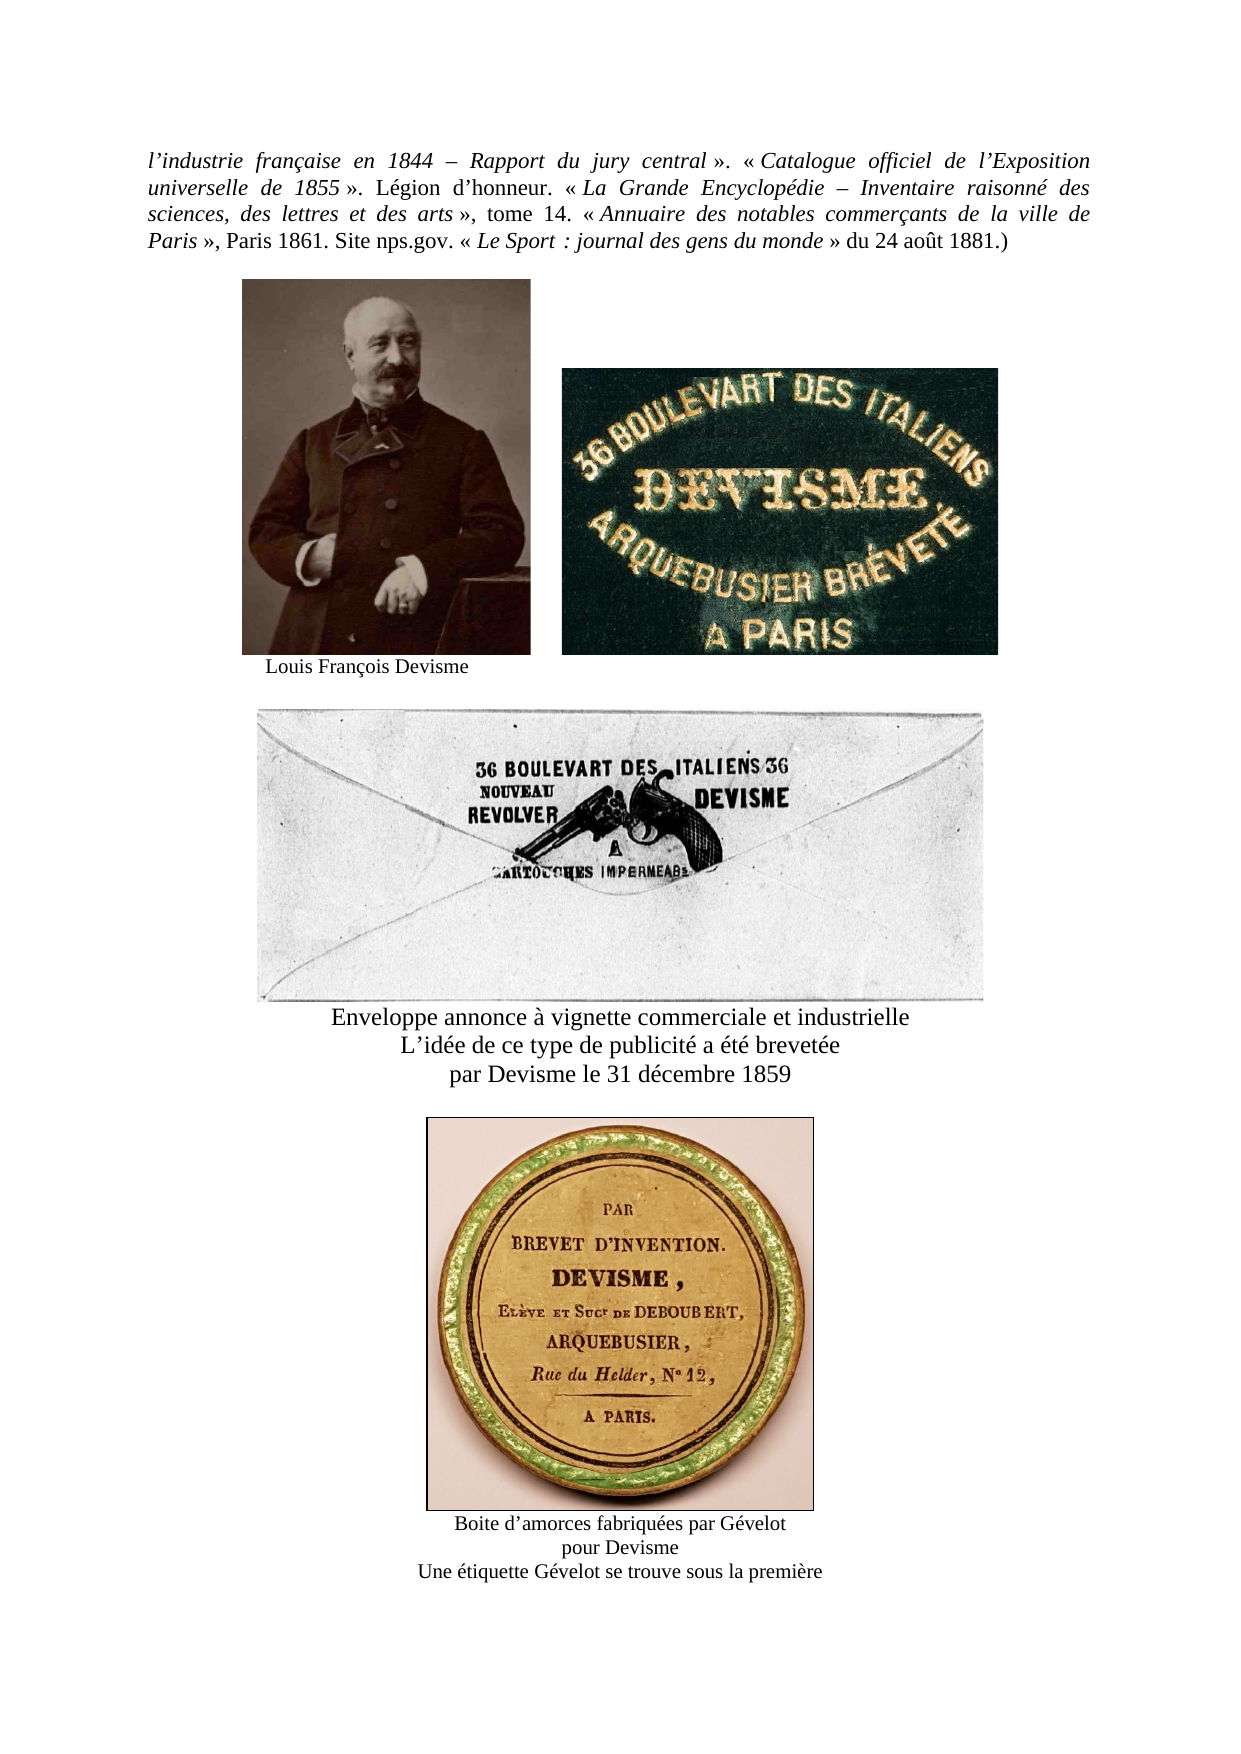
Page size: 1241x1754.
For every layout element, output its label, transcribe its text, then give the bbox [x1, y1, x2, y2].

picture [561, 368, 999, 655]
text Louis François Devisme [148, 654, 1093, 678]
text Enveloppe annonce à vignette commerciale et industrielle [148, 1002, 1093, 1031]
text pour Devisme [148, 1535, 1093, 1559]
text par Devisme le 31 décembre 1859 [148, 1059, 1093, 1088]
picture [242, 279, 531, 655]
text Une étiquette Gévelot se trouve sous la première [148, 1559, 1093, 1583]
picture [257, 707, 984, 1002]
text Boite d’amorces fabriquées par Gévelot [148, 1511, 1093, 1535]
text L’idée de ce type de publicité a été brevetée [148, 1031, 1093, 1059]
picture [428, 1118, 813, 1510]
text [148, 148, 1093, 253]
